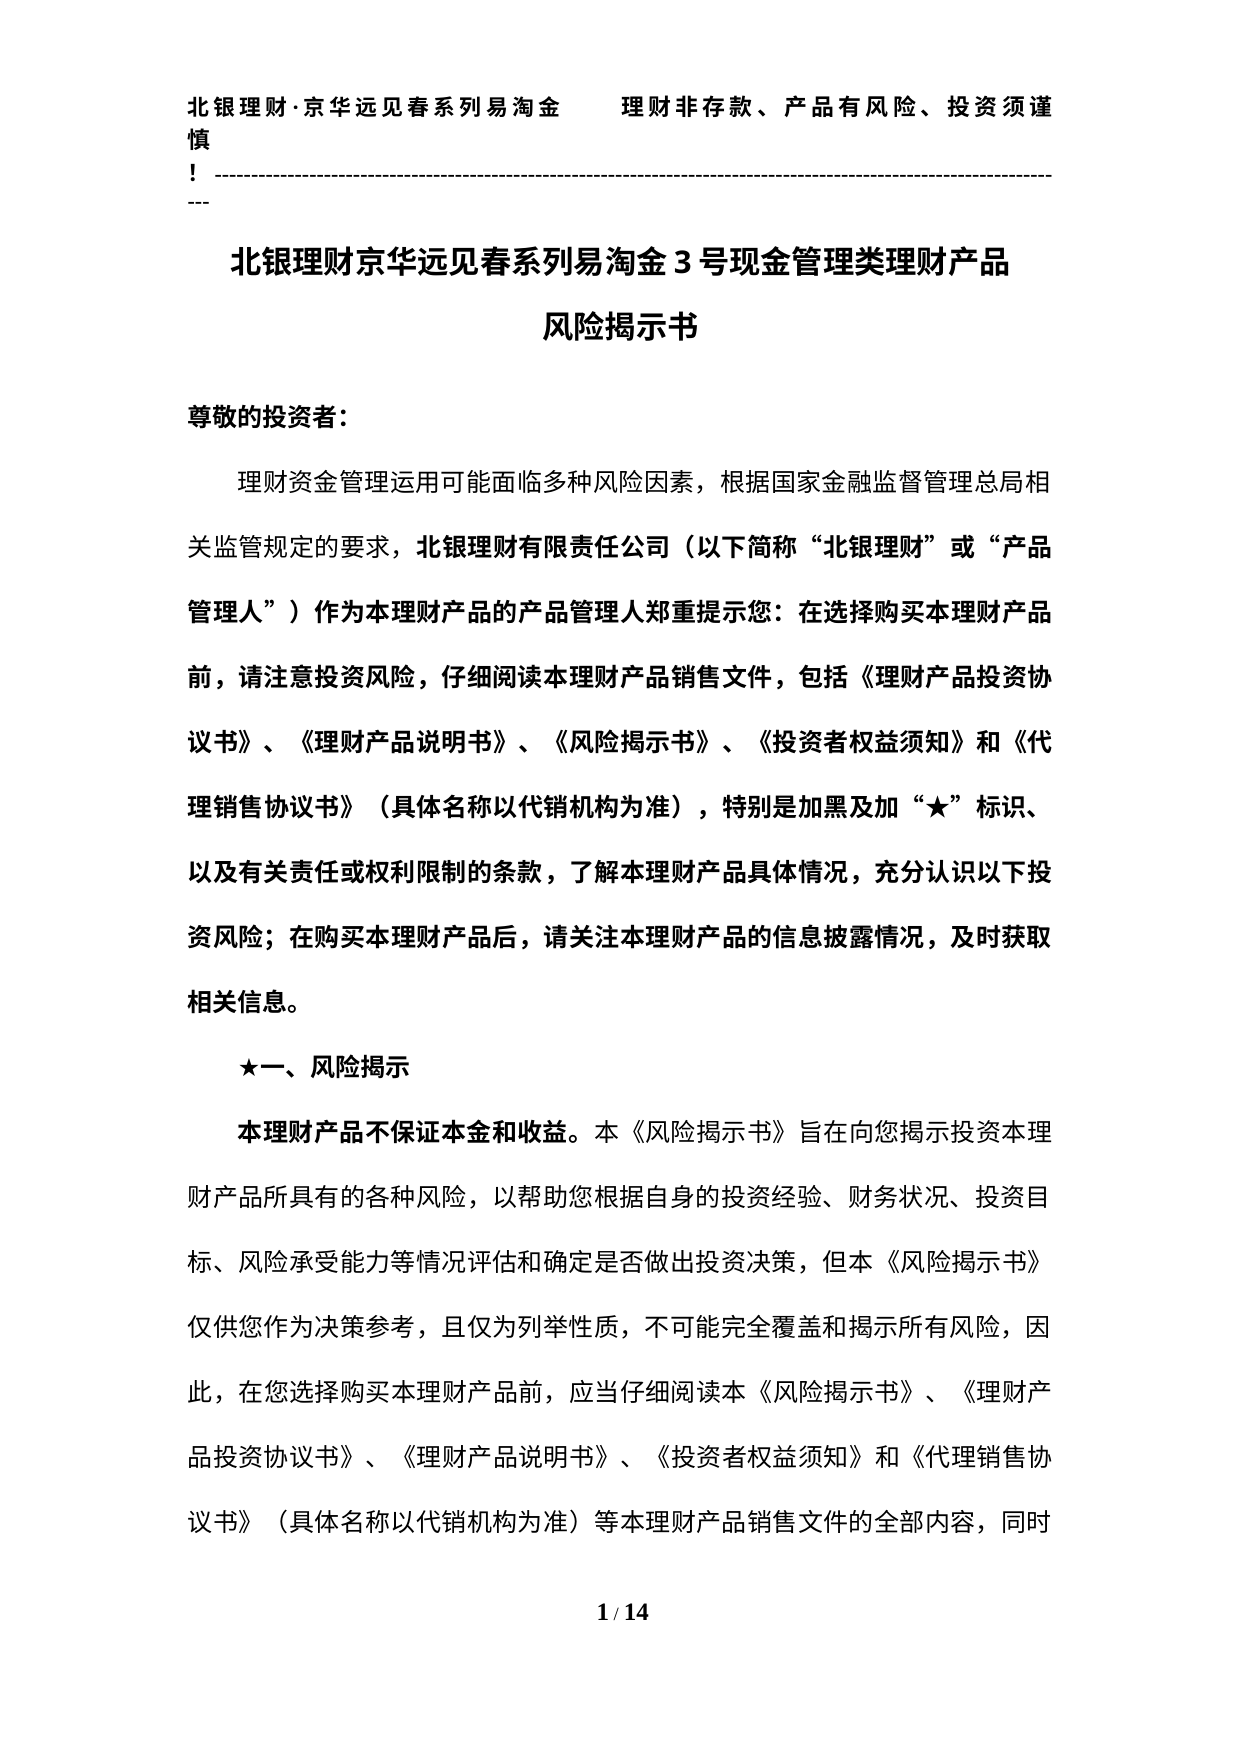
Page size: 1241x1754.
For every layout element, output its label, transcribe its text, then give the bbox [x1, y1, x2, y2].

text 理财资金管理运用可能面临多种风险因素，根据国家金融监督管理总局相关监管规定的要求，北银理财有限责任公司（以下简称“北银理财”或“产品管理人”）作为本理财产品的产品管理人郑重提示您：在选择购买本理财产品前，请注意投资风险，仔细阅读本理财产品销售文件，包括《理财产品投资协议书》、《理财产品说明书》、《风险揭示书》、《投资者权益须知》和《代理销售协议书》（具体名称以代销机构为准），特别是加黑及加“★”标识、以及有关责任或权利限制的条款，了解本理财产品具体情况，充分认识以下投资风险；在购买本理财产品后，请关注本理财产品的信息披露情况，及时获取相关信息。 [187, 448, 1053, 1033]
text 尊敬的投资者： [187, 383, 1053, 448]
text ★一、风险揭示 [187, 1033, 1053, 1098]
text 风险揭示书 [187, 293, 1053, 358]
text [187, 1098, 1053, 1553]
text 北银理财京华远见春系列易淘金3号现金管理类理财产品 [187, 228, 1053, 293]
